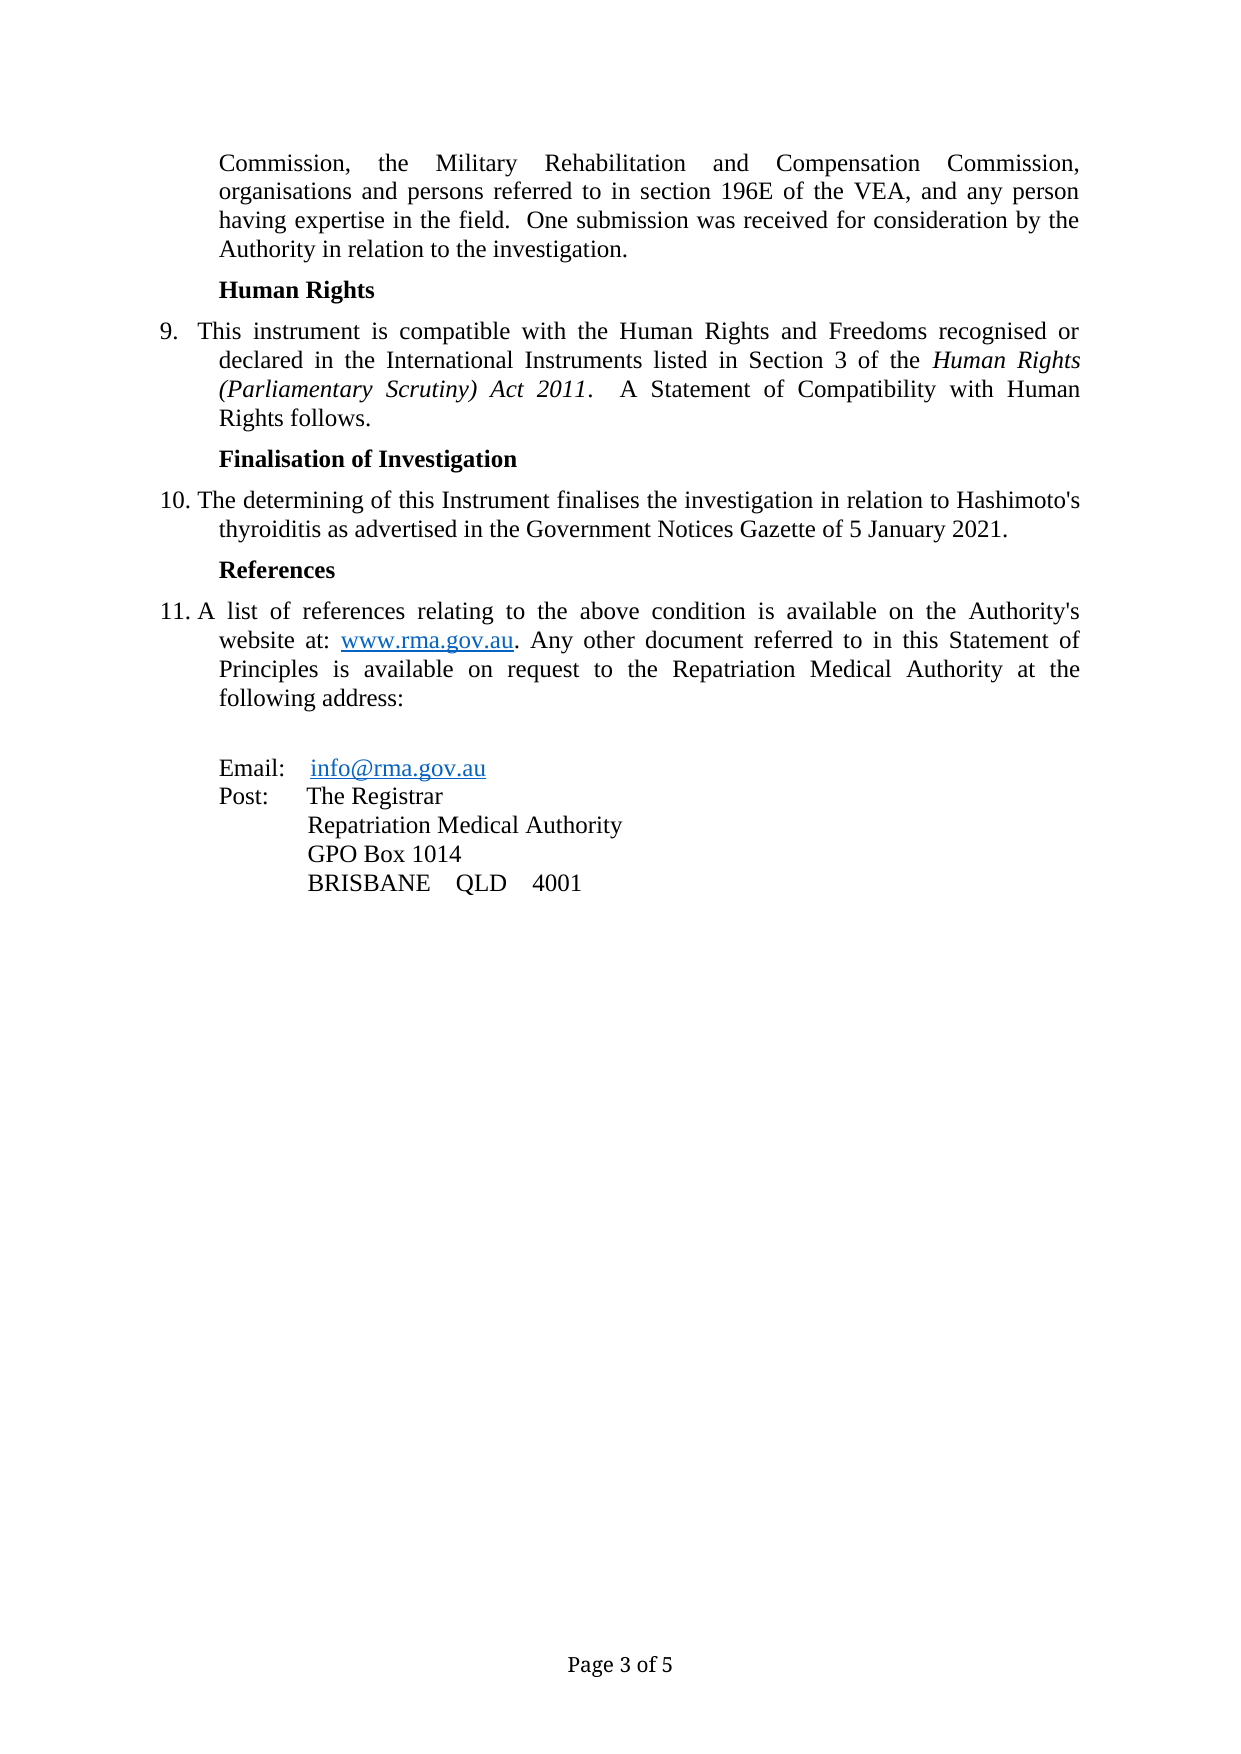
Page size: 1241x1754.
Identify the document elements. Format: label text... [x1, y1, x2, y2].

text References [218, 555, 1081, 584]
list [159, 148, 1081, 263]
list A list of references relating to the above condition is available on the Authority's website at: www.rma.gov.au. Any other document referred to in this Statement of Principles is available on request to the Repatriation Medical Authority at the following address: [159, 596, 1081, 711]
text Human Rights [218, 275, 1081, 304]
text Email: info@rma.gov.au [204, 753, 1081, 781]
text Repatriation Medical Authority [307, 810, 1081, 839]
list This instrument is compatible with the Human Rights and Freedoms recognised or declared in the International Instruments listed in Section 3 of the Human Rights (Parliamentary Scrutiny) Act 2011. A Statement of Compatibility with Human Rights follows. [159, 316, 1081, 431]
text Post: The Registrar [218, 781, 1081, 810]
text BRISBANE QLD 4001 [307, 868, 1081, 896]
text GPO Box 1014 [307, 839, 1081, 868]
text Finalisation of Investigation [218, 444, 1081, 473]
list The determining of this Instrument finalises the investigation in relation to Hashimoto's thyroiditis as advertised in the Government Notices Gazette of 5 January 2021. [159, 485, 1081, 543]
